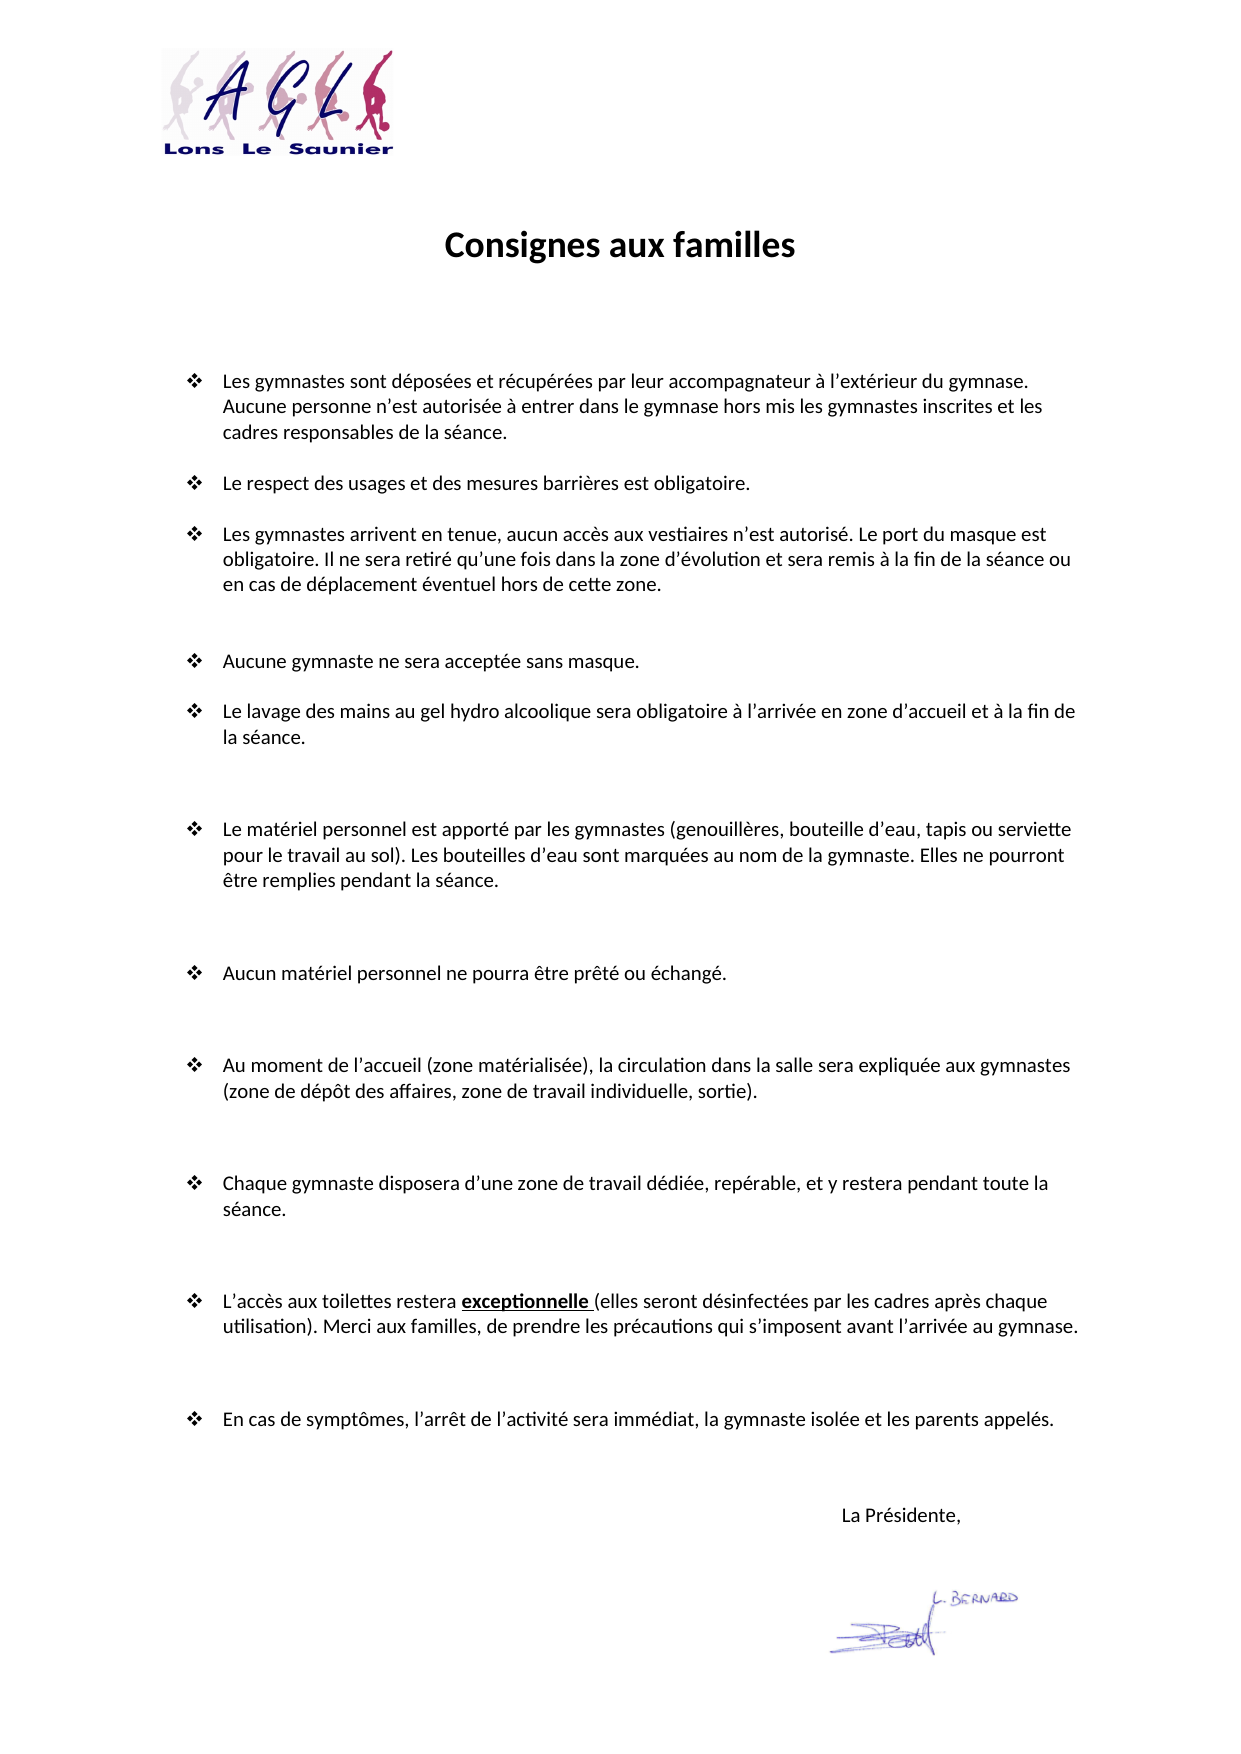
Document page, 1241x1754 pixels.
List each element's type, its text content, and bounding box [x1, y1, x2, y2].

picture [161, 48, 394, 156]
text La Présidente, [148, 1502, 1093, 1528]
list Le respect des usages et des mesures barrières est obligatoire. [185, 470, 1093, 495]
list Le lavage des mains au gel hydro alcoolique sera obligatoire à l’arrivée en zone d’accueil et à la fin de la séance. [185, 699, 1093, 749]
list L’accès aux toilettes restera exceptionnelle (elles seront désinfectées par les cadres après chaque utilisation). Merci aux familles, de prendre les précautions qui s’imposent avant l’arrivée au gymnase. [185, 1288, 1093, 1339]
list Aucun matériel personnel ne pourra être prêté ou échangé. [185, 960, 1093, 985]
list Les gymnastes sont déposées et récupérées par leur accompagnateur à l’extérieur du gymnase. Aucune personne n’est autorisée à entrer dans le gymnase hors mis les gymnastes inscrites et les cadres responsables de la séance. [185, 368, 1093, 444]
list Chaque gymnaste disposera d’une zone de travail dédiée, repérable, et y restera pendant toute la séance. [185, 1170, 1093, 1221]
text Consignes aux familles [148, 221, 1093, 267]
list Aucune gymnaste ne sera acceptée sans masque. [185, 648, 1093, 673]
list En cas de symptômes, l’arrêt de l’activité sera immédiat, la gymnaste isolée et les parents appelés. [185, 1406, 1093, 1432]
list Le matériel personnel est apporté par les gymnastes (genouillères, bouteille d’eau, tapis ou serviette pour le travail au sol). Les bouteilles d’eau sont marquées au nom de la gymnaste. Elles ne pourront être remplies pendant la séance. [185, 817, 1093, 893]
list Au moment de l’accueil (zone matérialisée), la circulation dans la salle sera expliquée aux gymnastes (zone de dépôt des affaires, zone de travail individuelle, sortie). [185, 1052, 1093, 1103]
list Les gymnastes arrivent en tenue, aucun accès aux vestiaires n’est autorisé. Le port du masque est obligatoire. Il ne sera retiré qu’une fois dans la zone d’évolution et sera remis à la fin de la séance ou en cas de déplacement éventuel hors de cette zone. [185, 521, 1093, 597]
picture [802, 1568, 1043, 1667]
